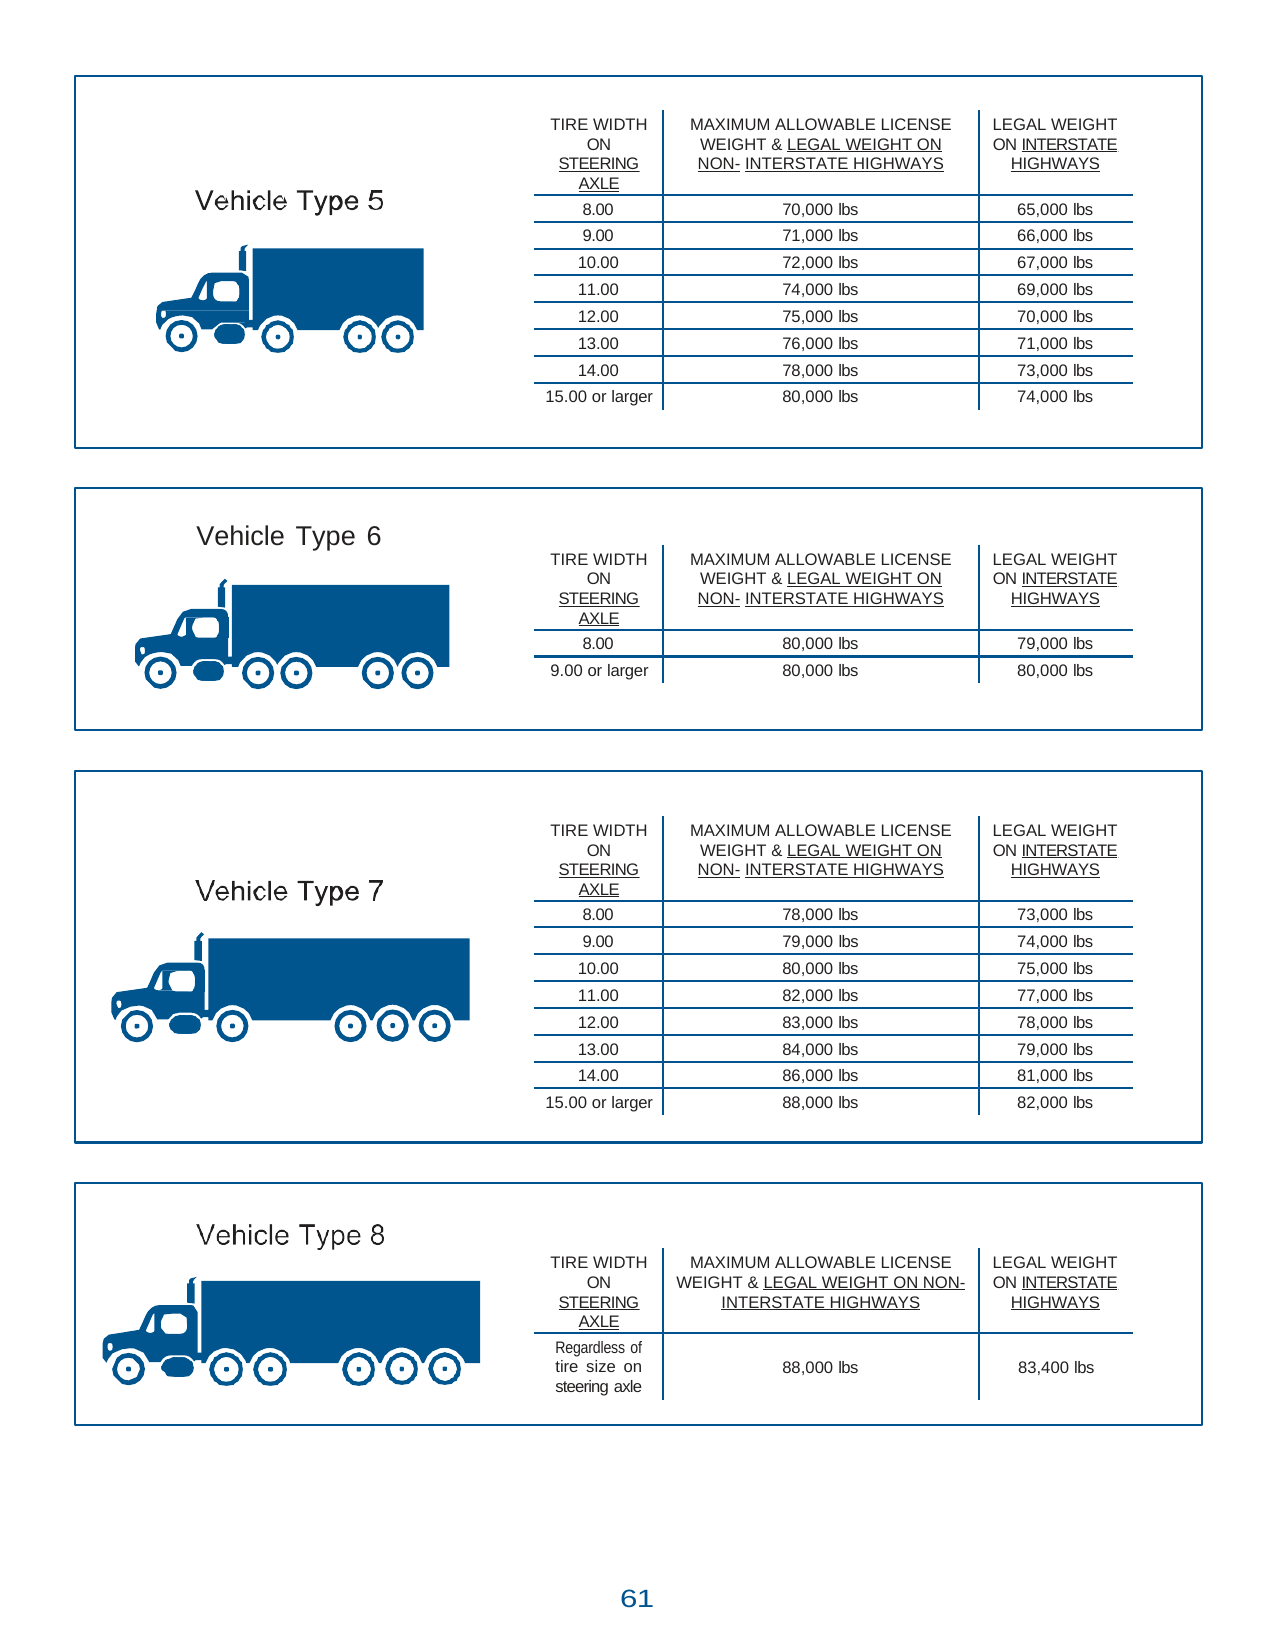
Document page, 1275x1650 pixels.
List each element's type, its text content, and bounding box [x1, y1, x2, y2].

table_cell 78,000 lbs [664, 902, 978, 926]
picture [208, 618, 229, 638]
table_cell 80,000 lbs [664, 658, 978, 683]
table_cell 78,000 lbs [664, 357, 978, 382]
table_cell 14.00 [534, 357, 662, 382]
picture [253, 1352, 287, 1386]
table_cell 83,400 lbs [980, 1334, 1132, 1400]
table_cell 79,000 lbs [664, 928, 978, 953]
table_cell 15.00 or larger [534, 1089, 662, 1115]
picture [342, 1352, 375, 1386]
table_cell 13.00 [534, 330, 662, 355]
table_cell 9.00 [534, 928, 662, 953]
table_header LEGAL WEIGHT ON INTERSTATE HIGHWAYS [980, 1248, 1132, 1332]
table_cell 9.00 [534, 223, 662, 247]
table_cell 77,000 lbs [980, 982, 1132, 1007]
picture [214, 324, 245, 344]
table_cell 8.00 [534, 631, 662, 655]
table_header TIRE WIDTH ON STEERING AXLE [534, 816, 662, 899]
table_cell 11.00 [534, 276, 662, 301]
table_cell 71,000 lbs [980, 330, 1132, 355]
table_header LEGAL WEIGHT ON INTERSTATE HIGHWAYS [980, 545, 1132, 628]
table_cell 82,000 lbs [664, 982, 978, 1007]
table_header LEGAL WEIGHT ON INTERSTATE HIGHWAYS [980, 816, 1132, 899]
table_cell 88,000 lbs [664, 1089, 978, 1115]
table_header MAXIMUM ALLOWABLE LICENSE WEIGHT & LEGAL WEIGHT ON NON- INTERSTATE HIGHWAYS [664, 816, 978, 899]
picture [196, 1224, 384, 1250]
picture [193, 661, 224, 681]
picture [369, 880, 383, 901]
table_cell 70,000 lbs [980, 303, 1132, 328]
table_cell 12.00 [534, 1009, 662, 1034]
table_cell 80,000 lbs [980, 658, 1132, 683]
table_cell 73,000 lbs [980, 902, 1132, 926]
table_cell 14.00 [534, 1063, 662, 1087]
table_cell 82,000 lbs [980, 1089, 1132, 1115]
table_cell 72,000 lbs [664, 250, 978, 274]
table_cell 83,000 lbs [664, 1009, 978, 1034]
table_header MAXIMUM ALLOWABLE LICENSE WEIGHT & LEGAL WEIGHT ON NON- INTERSTATE HIGHWAYS [664, 545, 978, 628]
picture [169, 1015, 201, 1034]
picture [229, 281, 249, 302]
table_cell 75,000 lbs [980, 955, 1132, 980]
picture [195, 880, 215, 901]
table_cell 79,000 lbs [980, 631, 1132, 655]
table_cell 80,000 lbs [664, 955, 978, 980]
picture [428, 1352, 461, 1385]
table_cell 10.00 [534, 250, 662, 274]
table_header LEGAL WEIGHT ON INTERSTATE HIGHWAYS [980, 110, 1132, 194]
table_cell 80,000 lbs [664, 631, 978, 655]
table_cell 69,000 lbs [980, 276, 1132, 301]
table_cell 66,000 lbs [980, 223, 1132, 247]
table_header TIRE WIDTH ON STEERING AXLE [534, 1248, 662, 1332]
table_cell 15.00 or larger [534, 384, 662, 409]
table_cell 86,000 lbs [664, 1063, 978, 1087]
table_cell 70,000 lbs [664, 196, 978, 221]
table_cell 78,000 lbs [980, 1009, 1132, 1034]
table_cell Regardless of tire size on steering axle [534, 1334, 662, 1400]
table_cell 74,000 lbs [980, 928, 1132, 953]
table_cell 9.00 or larger [534, 658, 662, 683]
table_cell 10.00 [534, 955, 662, 980]
table_cell 76,000 lbs [664, 330, 978, 355]
picture [381, 320, 414, 353]
table_cell 88,000 lbs [664, 1334, 978, 1400]
picture [184, 971, 205, 992]
table_cell 8.00 [534, 196, 662, 221]
table_cell 12.00 [534, 303, 662, 328]
table_cell 74,000 lbs [980, 384, 1132, 409]
table_header TIRE WIDTH ON STEERING AXLE [534, 545, 662, 628]
table_header TIRE WIDTH ON STEERING AXLE [534, 110, 662, 194]
table_cell 84,000 lbs [664, 1036, 978, 1061]
table_header MAXIMUM ALLOWABLE LICENSE WEIGHT & LEGAL WEIGHT ON NON- INTERSTATE HIGHWAYS [664, 1248, 978, 1332]
picture [343, 320, 376, 353]
picture [161, 1357, 194, 1377]
table_cell 75,000 lbs [664, 303, 978, 328]
picture [261, 320, 294, 353]
picture [209, 1352, 243, 1386]
table_cell 13.00 [534, 1036, 662, 1061]
table_cell 81,000 lbs [980, 1063, 1132, 1087]
picture [368, 190, 383, 210]
table_cell 65,000 lbs [980, 196, 1132, 221]
table_cell 74,000 lbs [664, 276, 978, 301]
table_cell 79,000 lbs [980, 1036, 1132, 1061]
picture [385, 1352, 418, 1385]
table_cell 71,000 lbs [664, 223, 978, 247]
table_cell 8.00 [534, 902, 662, 926]
table_cell 80,000 lbs [664, 384, 978, 409]
table_cell 67,000 lbs [980, 250, 1132, 274]
table_cell 73,000 lbs [980, 357, 1132, 382]
table_cell 11.00 [534, 982, 662, 1007]
table_header MAXIMUM ALLOWABLE LICENSE WEIGHT & LEGAL WEIGHT ON NON- INTERSTATE HIGHWAYS [664, 110, 978, 194]
